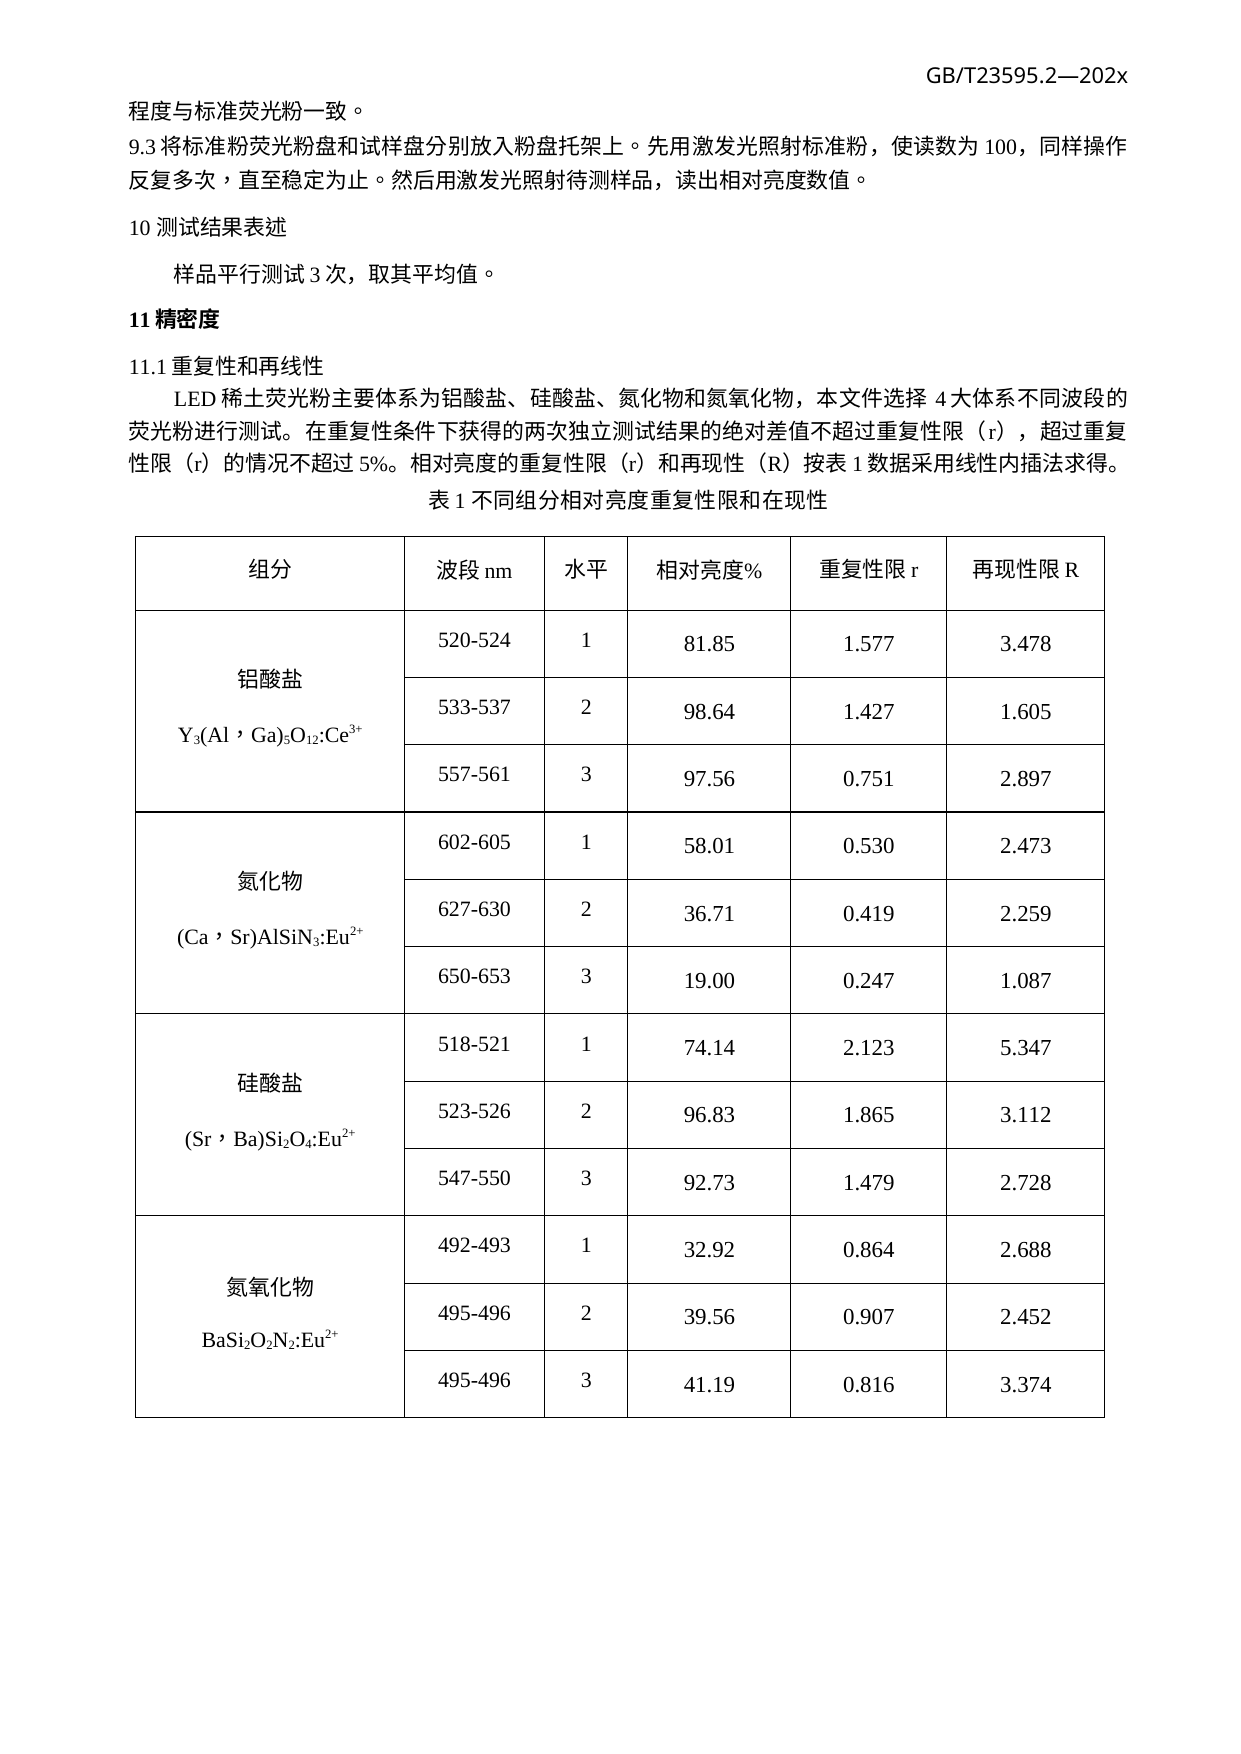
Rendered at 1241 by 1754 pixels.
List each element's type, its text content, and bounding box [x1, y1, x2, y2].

table_cell 2.728 [947, 1149, 1104, 1215]
table_cell 97.56 [628, 745, 790, 811]
table_cell 523-526 [405, 1082, 544, 1148]
table_cell 2.897 [947, 745, 1104, 811]
table_cell 1.087 [947, 947, 1104, 1013]
table_cell 495-496 [405, 1284, 544, 1350]
table_cell 3.478 [947, 611, 1104, 677]
table_cell 492-493 [405, 1216, 544, 1282]
table_cell 1.577 [791, 611, 946, 677]
table_header 再现性限R [947, 537, 1104, 609]
table_cell 3 [545, 1149, 627, 1215]
table_cell 2.688 [947, 1216, 1104, 1282]
table_cell 3 [545, 947, 627, 1013]
table_cell 1 [545, 1014, 627, 1081]
table_cell 铝酸盐 Y3(Al，Ga)5O12:Ce3+ [136, 611, 404, 811]
table_cell 3 [545, 745, 627, 811]
table_cell 518-521 [405, 1014, 544, 1081]
table_cell 0.907 [791, 1284, 946, 1350]
table_cell 495-496 [405, 1351, 544, 1417]
table_cell 2 [545, 1082, 627, 1148]
table_cell 硅酸盐 (Sr，Ba)Si2O4:Eu2+ [136, 1014, 404, 1215]
table_cell 547-550 [405, 1149, 544, 1215]
table_cell 36.71 [628, 880, 790, 946]
table_cell 1 [545, 611, 627, 677]
table_cell 2.452 [947, 1284, 1104, 1350]
text 9.3将标准粉荧光粉盘和试样盘分别放入粉盘托架上。先用激发光照射标准粉，使读数为100，同样操作反复多次，直至稳定为止。然后用激发光照射待测样品，读出相对亮度数值。 [128, 127, 1128, 196]
table_header 组分 [136, 537, 404, 609]
table_cell 3.112 [947, 1082, 1104, 1148]
table_cell 58.01 [628, 813, 790, 879]
table_cell 5.347 [947, 1014, 1104, 1081]
table_cell 2 [545, 1284, 627, 1350]
table_cell 627-630 [405, 880, 544, 946]
table_cell 氮化物 (Ca，Sr)AlSiN3:Eu2+ [136, 813, 404, 1013]
table_cell 0.864 [791, 1216, 946, 1282]
table_cell 533-537 [405, 678, 544, 744]
table_header 相对亮度% [628, 537, 790, 609]
table_header 重复性限r [791, 537, 946, 609]
table_cell 81.85 [628, 611, 790, 677]
table_cell 2.259 [947, 880, 1104, 946]
table_cell 2.123 [791, 1014, 946, 1081]
table_cell 0.247 [791, 947, 946, 1013]
table_cell 1 [545, 1216, 627, 1282]
text 11精密度 [128, 301, 1128, 334]
table_cell 2.473 [947, 813, 1104, 879]
table_cell 41.19 [628, 1351, 790, 1417]
table_cell 650-653 [405, 947, 544, 1013]
text LED稀土荧光粉主要体系为铝酸盐、硅酸盐、氮化物和氮氧化物，本文件选择4大体系不同波段的荧光粉进行测试。在重复性条件下获得的两次独立测试结果的绝对差值不超过重复性限（r），超过重复性限（r）的情况不超过5%。相对亮度的重复性限（r）和再现性（R）按表1数据采用线性内插法求得。 [128, 381, 1128, 478]
table_cell 1.605 [947, 678, 1104, 744]
table_cell 0.751 [791, 745, 946, 811]
table_cell 39.56 [628, 1284, 790, 1350]
table_cell 0.816 [791, 1351, 946, 1417]
text 表1 不同组分相对亮度重复性限和在现性 [128, 483, 1128, 515]
text 11.1重复性和再线性 [128, 348, 1128, 381]
table_cell 74.14 [628, 1014, 790, 1081]
table_cell 1.865 [791, 1082, 946, 1148]
table_cell 19.00 [628, 947, 790, 1013]
table_cell 2 [545, 880, 627, 946]
table_cell 1.427 [791, 678, 946, 744]
table_cell 520-524 [405, 611, 544, 677]
table_cell 2 [545, 678, 627, 744]
table_cell 1 [545, 813, 627, 879]
table_header 水平 [545, 537, 627, 609]
table_cell 32.92 [628, 1216, 790, 1282]
table_cell 602-605 [405, 813, 544, 879]
table_cell 氮氧化物 BaSi2O2N2:Eu2+ [136, 1216, 404, 1417]
table_cell 1.479 [791, 1149, 946, 1215]
table_cell 557-561 [405, 745, 544, 811]
text 样品平行测试3次，取其平均值。 [128, 255, 1128, 289]
text 10 测试结果表述 [128, 208, 1128, 242]
table_cell 92.73 [628, 1149, 790, 1215]
table_header 波段nm [405, 537, 544, 609]
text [128, 91, 1128, 127]
table_cell 3.374 [947, 1351, 1104, 1417]
table_cell 0.530 [791, 813, 946, 879]
table_cell 96.83 [628, 1082, 790, 1148]
table_cell 3 [545, 1351, 627, 1417]
table_cell 98.64 [628, 678, 790, 744]
table_cell 0.419 [791, 880, 946, 946]
